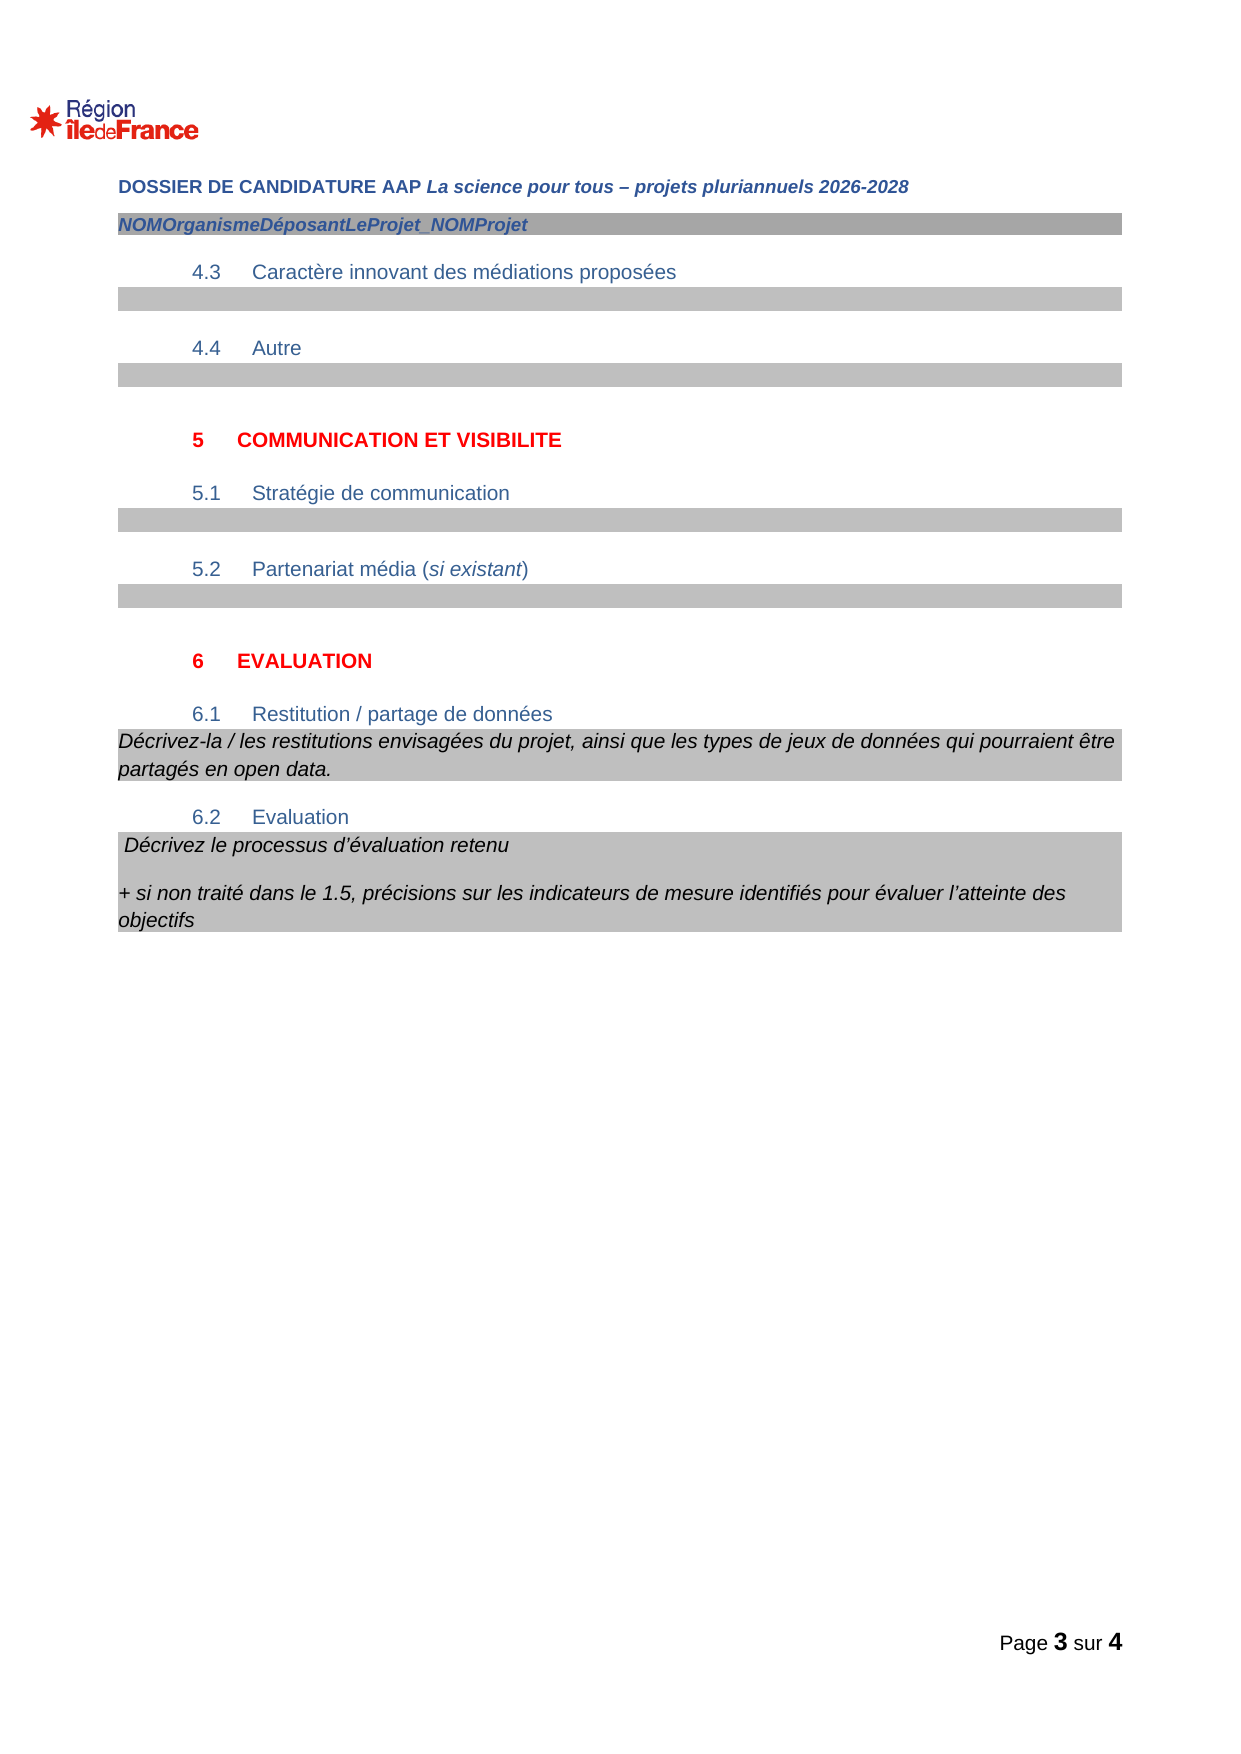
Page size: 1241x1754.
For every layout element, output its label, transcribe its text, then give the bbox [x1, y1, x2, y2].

subtitle EVALUATION [192, 649, 1122, 673]
subtitle COMMUNICATION ET VISIBILITE [192, 428, 1122, 452]
subtitle Evaluation [192, 805, 1122, 829]
subtitle Restitution / partage de données [192, 702, 1122, 726]
text + si non traité dans le 1.5, précisions sur les indicateurs de mesure identifiés pour évaluer l’atteinte des objectifs [118, 881, 1122, 932]
picture [29, 73, 219, 143]
subtitle Stratégie de communication [192, 481, 1122, 505]
text Décrivez-la / les restitutions envisagées du projet, ainsi que les types de jeux de données qui pourraient être partagés en open data. [118, 729, 1122, 781]
subtitle Partenariat média (si existant) [192, 557, 1122, 581]
subtitle Caractère innovant des médiations proposées [192, 260, 1122, 284]
text Décrivez le processus d’évaluation retenu [118, 832, 1122, 856]
subtitle Autre [192, 336, 1122, 360]
